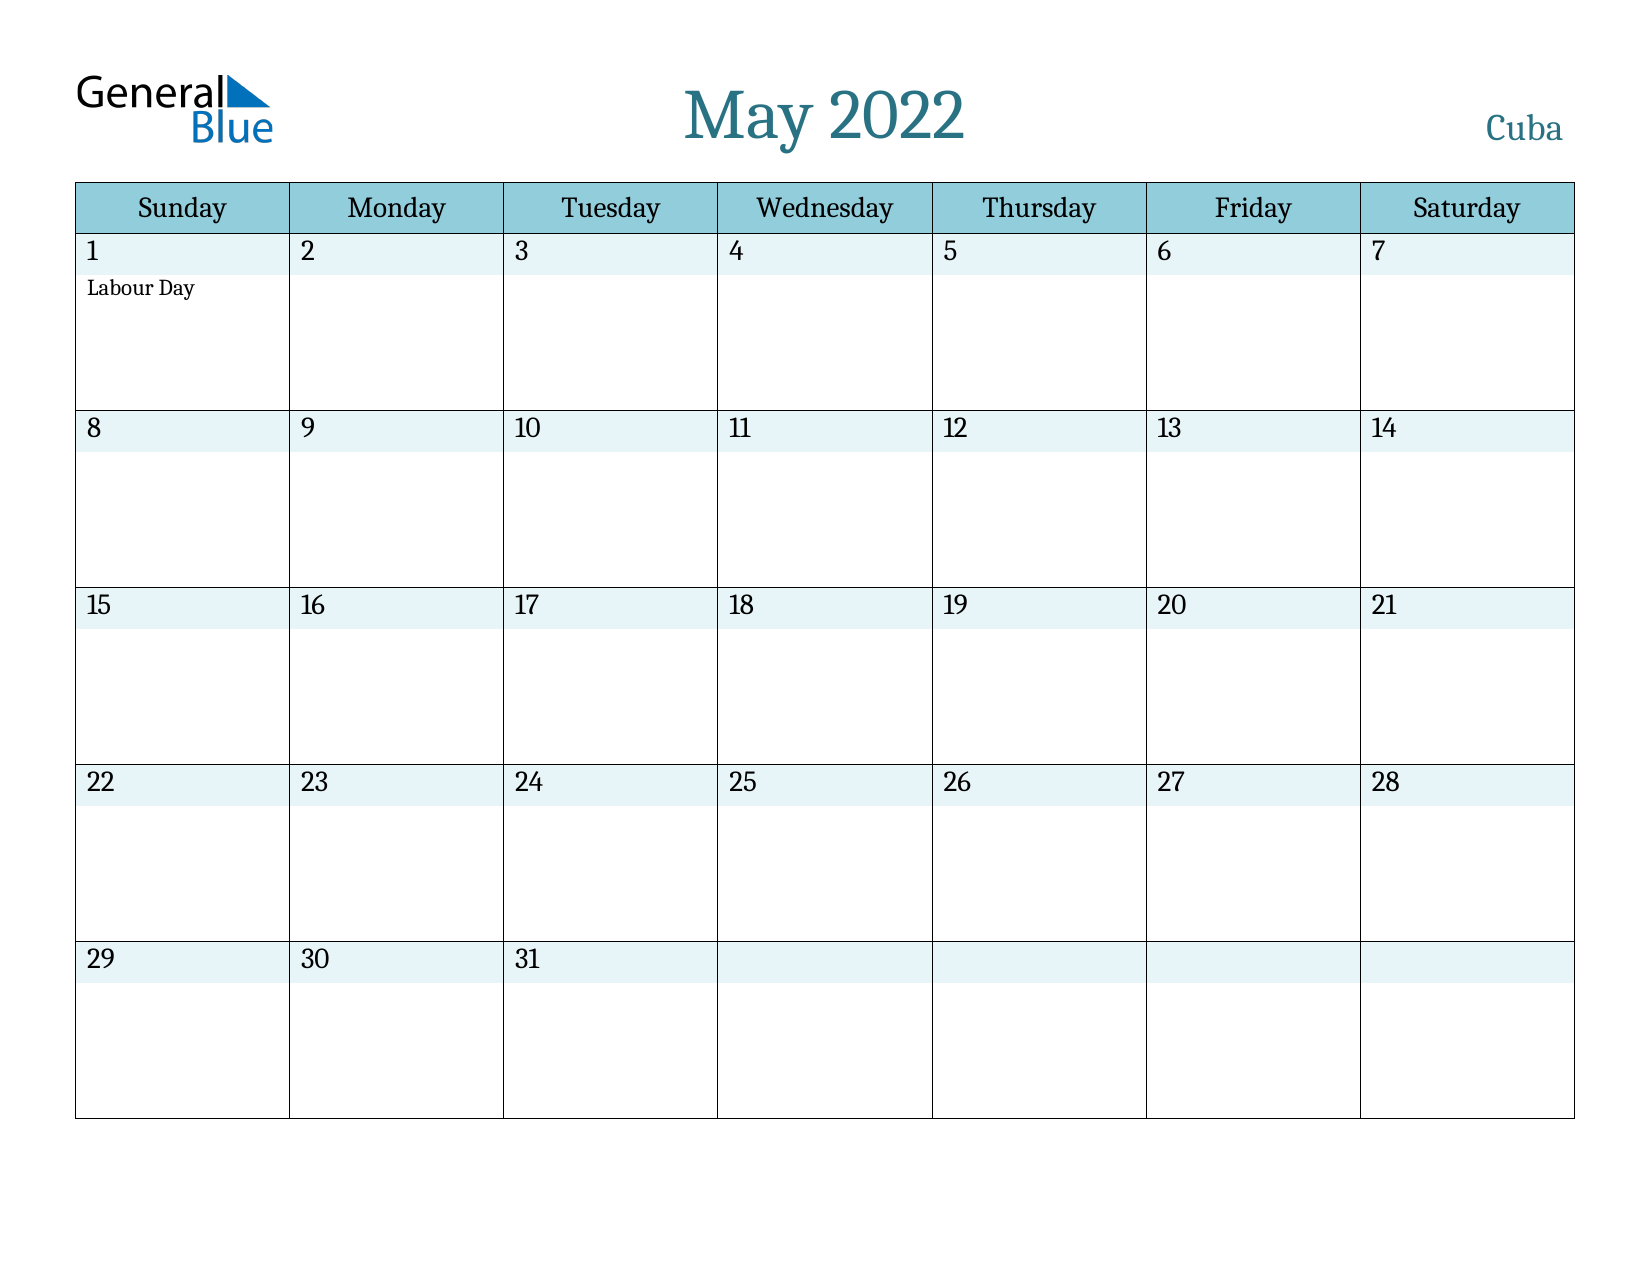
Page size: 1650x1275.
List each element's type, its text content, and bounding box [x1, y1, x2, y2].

table_cell [1361, 452, 1574, 587]
table_cell [290, 983, 503, 1118]
table_cell [933, 983, 1146, 1118]
table_cell [1361, 629, 1574, 764]
table_cell 23 [290, 765, 503, 806]
table_cell [290, 629, 503, 764]
table_cell [718, 452, 932, 587]
table_cell [504, 452, 717, 587]
table_cell 8 [76, 411, 289, 452]
table_cell 20 [1147, 588, 1360, 629]
table_cell [504, 806, 717, 941]
table_cell 16 [290, 588, 503, 629]
table_cell Wednesday [718, 183, 932, 233]
table_cell [1361, 942, 1574, 983]
table_cell [1147, 452, 1360, 587]
table_cell Thursday [933, 183, 1146, 233]
table_cell 19 [933, 588, 1146, 629]
table_cell [76, 452, 289, 587]
table_cell 25 [718, 765, 932, 806]
table_cell [76, 983, 289, 1118]
table_cell 3 [504, 234, 717, 275]
table_cell 7 [1361, 234, 1574, 275]
table_cell 15 [76, 588, 289, 629]
table_cell [933, 629, 1146, 764]
table_cell [718, 629, 932, 764]
table_header [76, 75, 503, 182]
table_cell Sunday [76, 183, 289, 233]
table_cell 31 [504, 942, 717, 983]
table_cell [1147, 983, 1360, 1118]
table_cell [718, 942, 932, 983]
table_cell 26 [933, 765, 1146, 806]
table_header May 2022 [504, 75, 1146, 182]
table_cell [718, 983, 932, 1118]
table_cell 10 [504, 411, 717, 452]
table_cell [933, 942, 1146, 983]
table_cell 14 [1361, 411, 1574, 452]
table_cell [1361, 275, 1574, 410]
table_cell [76, 629, 289, 764]
table_cell [1147, 942, 1360, 983]
table_cell [1147, 275, 1360, 410]
table_cell [1361, 806, 1574, 941]
table_cell 28 [1361, 765, 1574, 806]
table_cell Tuesday [504, 183, 717, 233]
table_cell Friday [1147, 183, 1360, 233]
table_cell 12 [933, 411, 1146, 452]
table_cell [718, 275, 932, 410]
table_cell [76, 806, 289, 941]
table_cell [933, 452, 1146, 587]
table_header Cuba [1146, 75, 1574, 182]
table_cell [1147, 806, 1360, 941]
table_cell [718, 806, 932, 941]
table_cell 1 [76, 234, 289, 275]
picture [77, 75, 273, 143]
table_cell [290, 452, 503, 587]
table_cell [504, 275, 717, 410]
table_cell Monday [290, 183, 503, 233]
table_cell 11 [718, 411, 932, 452]
table_cell [290, 806, 503, 941]
table_cell [1361, 983, 1574, 1118]
table_cell 17 [504, 588, 717, 629]
table_cell 13 [1147, 411, 1360, 452]
table_cell [290, 275, 503, 410]
table_cell [933, 275, 1146, 410]
table_cell 24 [504, 765, 717, 806]
table_cell 5 [933, 234, 1146, 275]
table_cell [1147, 629, 1360, 764]
table_cell 27 [1147, 765, 1360, 806]
table_cell 9 [290, 411, 503, 452]
table_cell [933, 806, 1146, 941]
table_cell 22 [76, 765, 289, 806]
table_cell 21 [1361, 588, 1574, 629]
table_cell 4 [718, 234, 932, 275]
table_cell 2 [290, 234, 503, 275]
table_cell [504, 629, 717, 764]
table_cell 18 [718, 588, 932, 629]
table_cell 6 [1147, 234, 1360, 275]
table_cell [504, 983, 717, 1118]
table_cell 29 [76, 942, 289, 983]
table_cell Saturday [1361, 183, 1574, 233]
table_cell Labour Day [76, 275, 289, 410]
table_cell 30 [290, 942, 503, 983]
